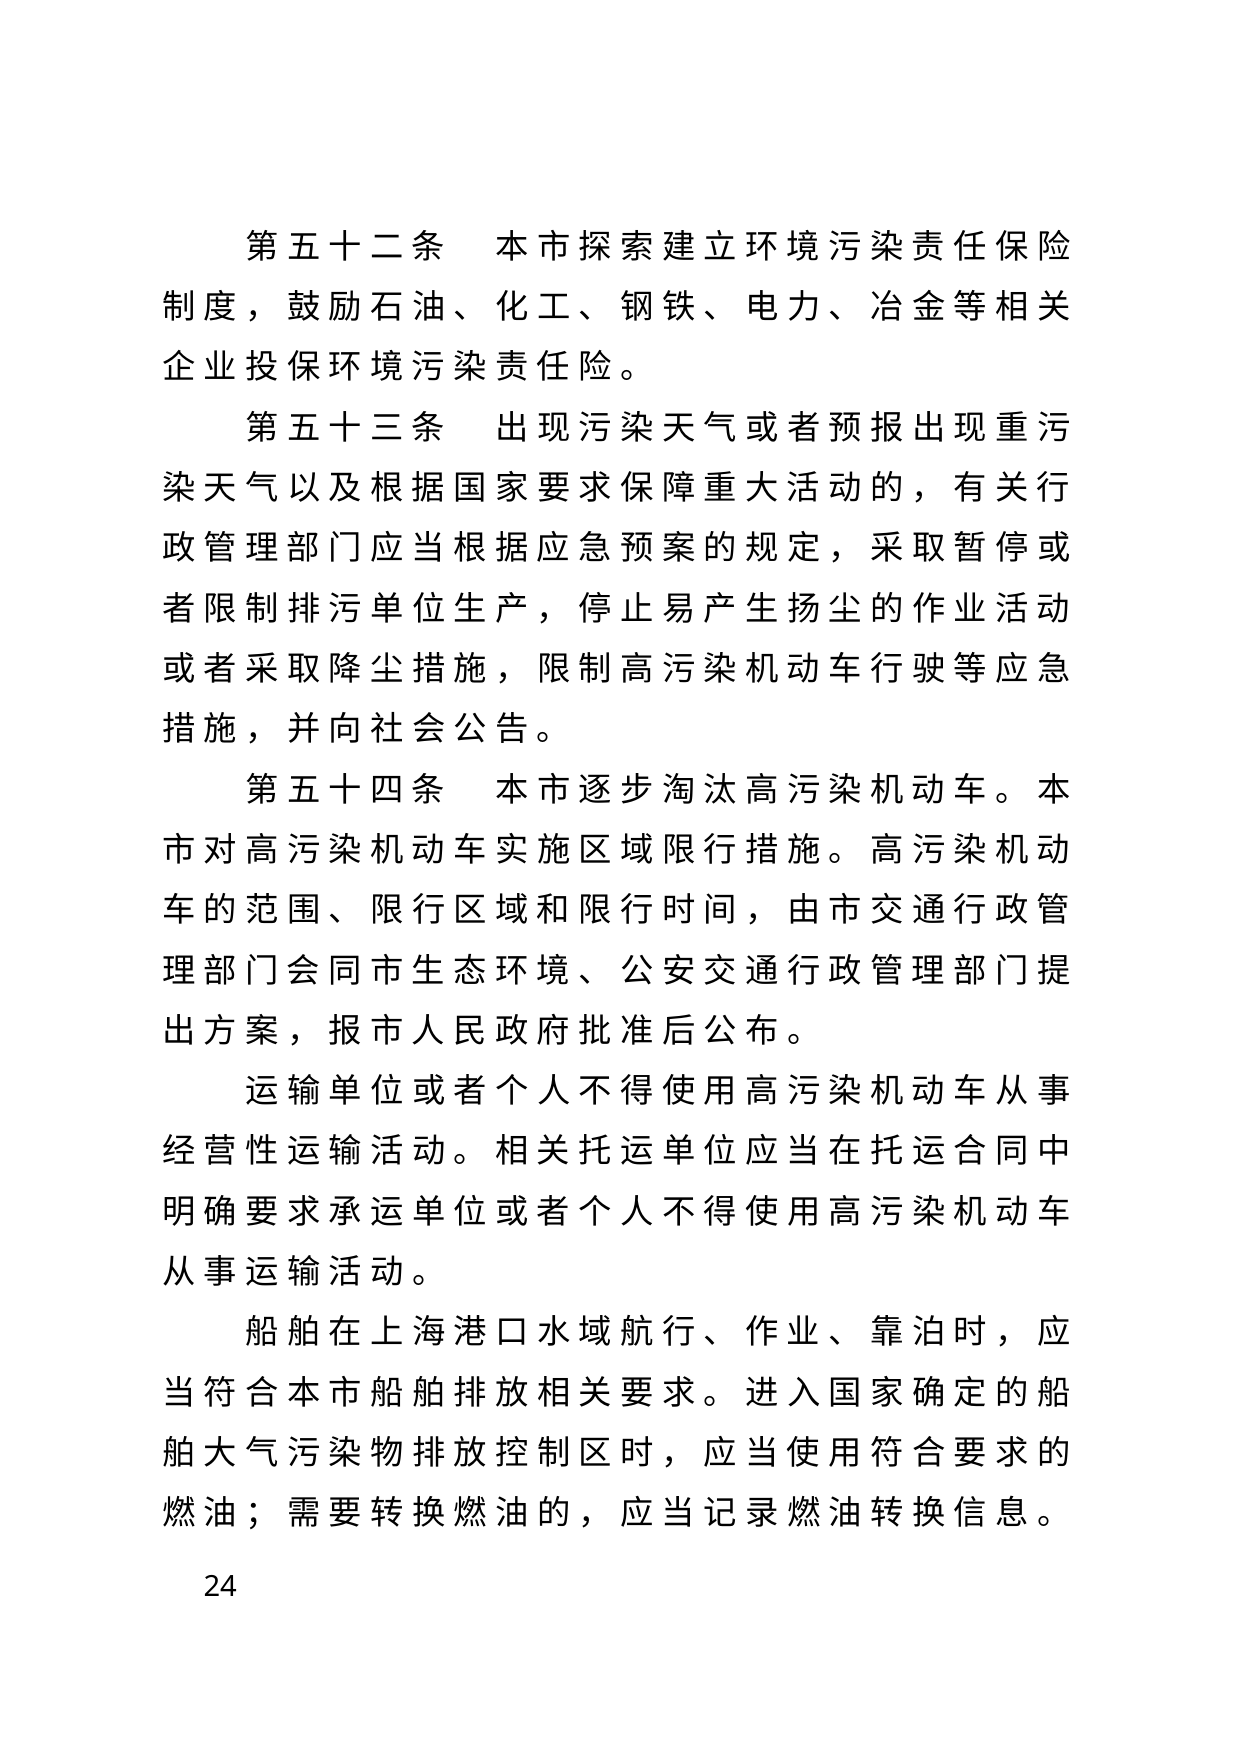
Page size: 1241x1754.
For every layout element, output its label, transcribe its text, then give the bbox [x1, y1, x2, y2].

text 运输单位或者个人不得使用高污染机动车从事经营性运输活动。相关托运单位应当在托运合同中明确要求承运单位或者个人不得使用高污染机动车从事运输活动。 [162, 1058, 1078, 1299]
text 第五十四条 本市逐步淘汰高污染机动车。本市对高污染机动车实施区域限行措施。高污染机动车的范围、限行区域和限行时间，由市交通行政管理部门会同市生态环境、公安交通行政管理部门提出方案，报市人民政府批准后公布。 [162, 756, 1078, 1058]
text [162, 1299, 1078, 1540]
text 第五十二条 本市探索建立环境污染责任保险制度，鼓励石油、化工、钢铁、电力、冶金等相关企业投保环境污染责任险。 [162, 213, 1078, 394]
text 第五十三条 出现污染天气或者预报出现重污染天气以及根据国家要求保障重大活动的，有关行政管理部门应当根据应急预案的规定，采取暂停或者限制排污单位生产，停止易产生扬尘的作业活动或者采取降尘措施，限制高污染机动车行驶等应急措施，并向社会公告。 [162, 394, 1078, 756]
